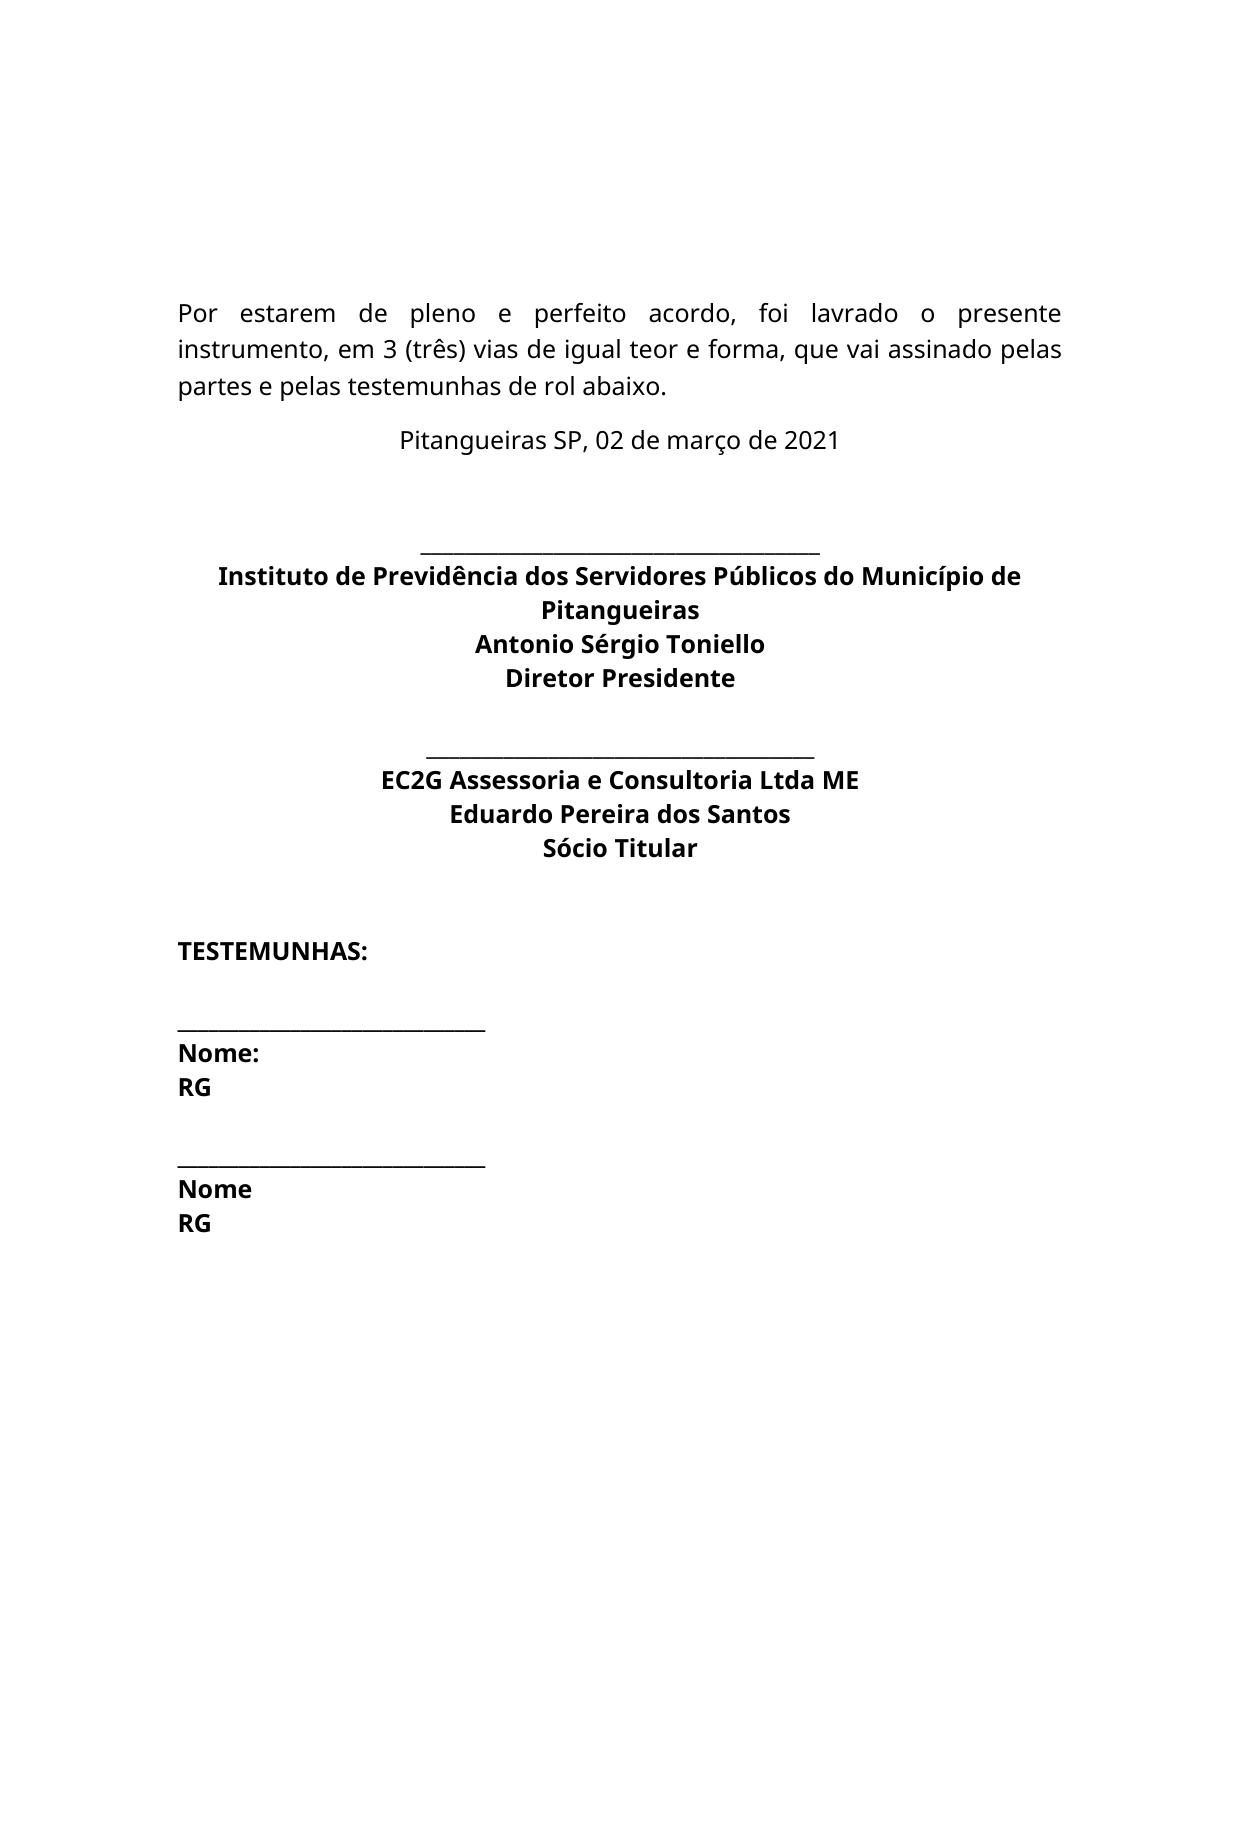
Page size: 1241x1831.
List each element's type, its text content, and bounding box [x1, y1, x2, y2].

text Nome [177, 1172, 1063, 1206]
text Eduardo Pereira dos Santos [177, 797, 1063, 831]
text EC2G Assessoria e Consultoria Ltda ME [177, 763, 1063, 797]
text Instituto de Previdência dos Servidores Públicos do Município de Pitangueiras [177, 558, 1063, 627]
text ___________________________________ [177, 729, 1063, 763]
text Por estarem de pleno e perfeito acordo, foi lavrado o presente instrumento, em 3 (três) vias de igual teor e forma, que vai assinado pelas partes e pelas testemunhas de rol abaixo. [177, 295, 1063, 403]
text Pitangueiras SP, 02 de março de 2021 [177, 422, 1063, 456]
text Antonio Sérgio Toniello [177, 627, 1063, 661]
text Nome: [177, 1035, 1063, 1069]
text RG [177, 1069, 1063, 1103]
text Diretor Presidente [177, 661, 1063, 695]
text RG [177, 1206, 1063, 1240]
text ______________________________ [177, 1138, 1063, 1172]
text ____________________________________ [177, 524, 1063, 558]
text TESTEMUNHAS: [177, 933, 1063, 967]
text Sócio Titular [177, 831, 1063, 865]
text ______________________________ [177, 1001, 1063, 1035]
